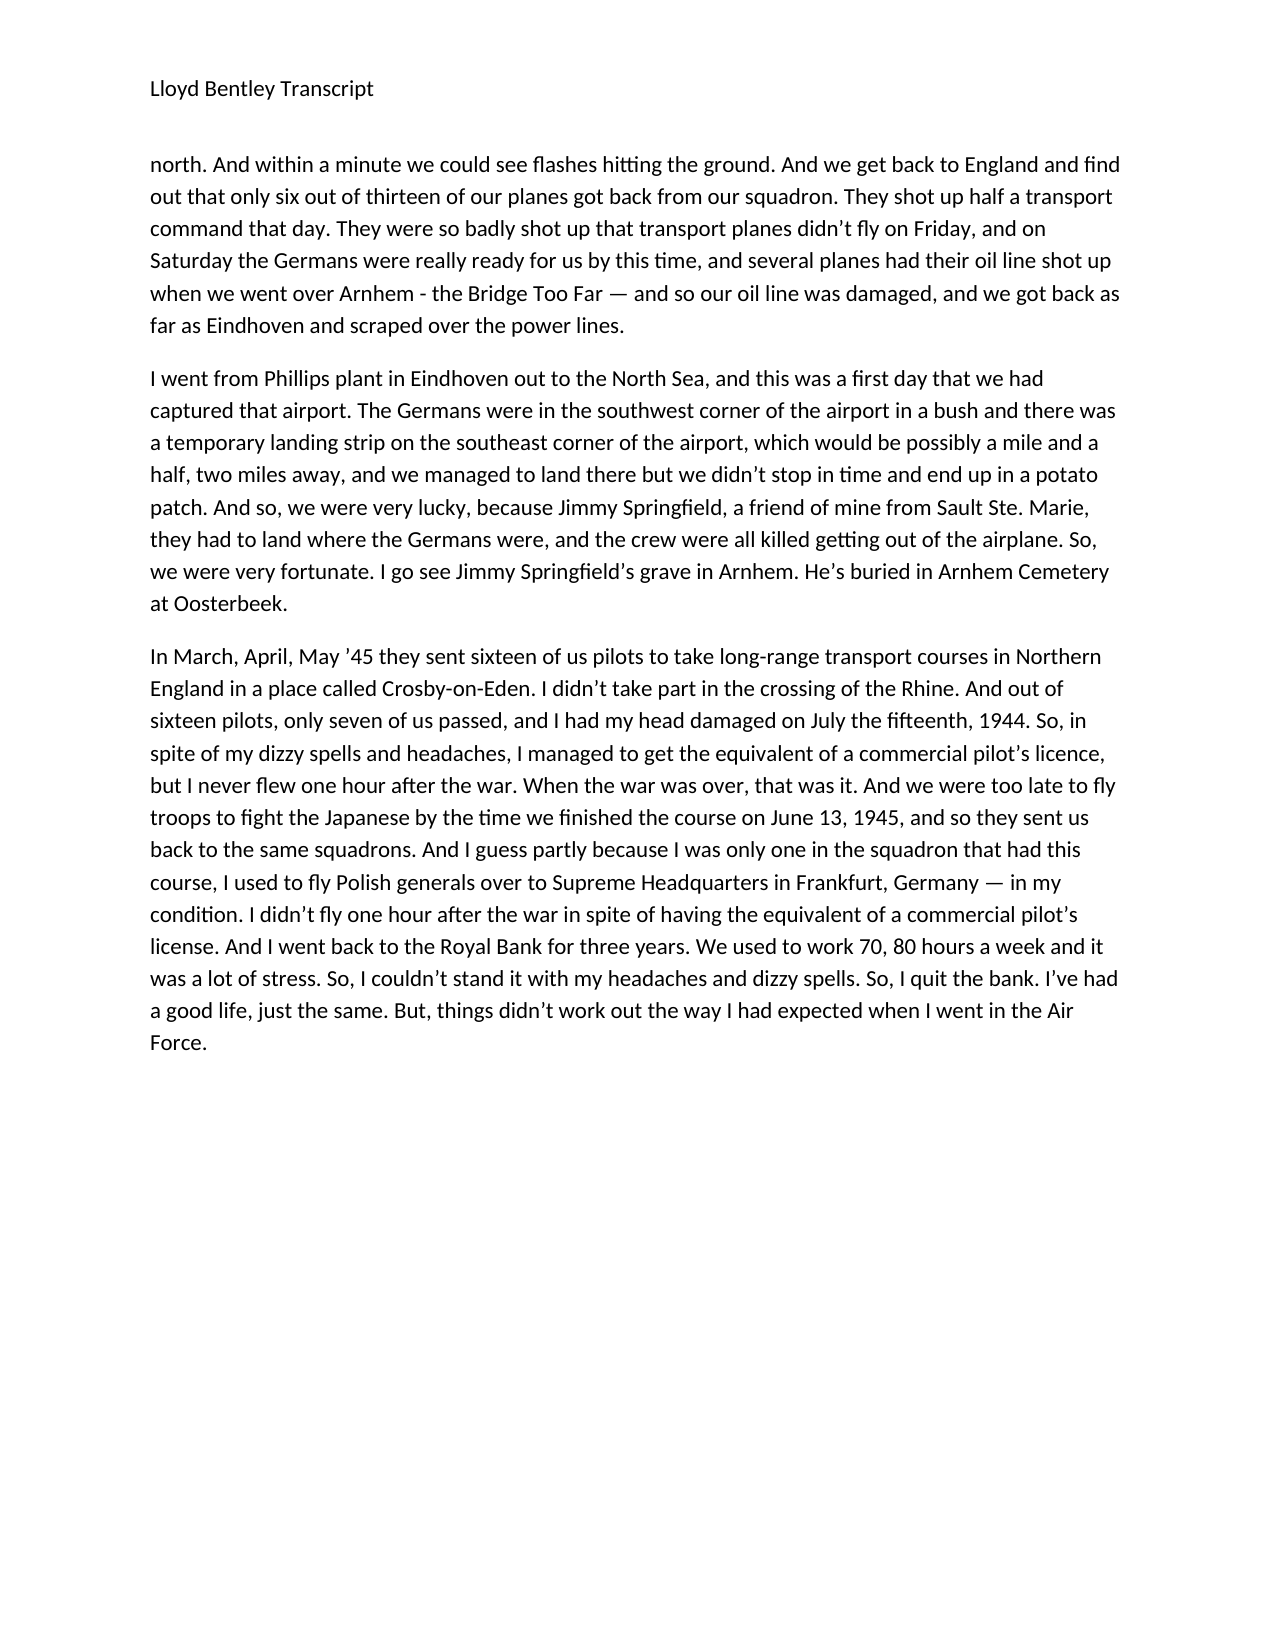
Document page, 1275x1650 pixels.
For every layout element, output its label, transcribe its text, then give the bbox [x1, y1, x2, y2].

text In March, April, May ’45 they sent sixteen of us pilots to take long-range transport courses in Northern England in a place called Crosby-on-Eden. I didn’t take part in the crossing of the Rhine. And out of sixteen pilots, only seven of us passed, and I had my head damaged on July the fifteenth, 1944. So, in spite of my dizzy spells and headaches, I managed to get the equivalent of a commercial pilot’s licence, but I never flew one hour after the war. When the war was over, that was it. And we were too late to fly troops to fight the Japanese by the time we finished the course on June 13, 1945, and so they sent us back to the same squadrons. And I guess partly because I was only one in the squadron that had this course, I used to fly Polish generals over to Supreme Headquarters in Frankfurt, Germany — in my condition. I didn’t fly one hour after the war in spite of having the equivalent of a commercial pilot’s license. And I went back to the Royal Bank for three years. We used to work 70, 80 hours a week and it was a lot of stress. So, I couldn’t stand it with my headaches and dizzy spells. So, I quit the bank. I’ve had a good life, just the same. But, things didn’t work out the way I had expected when I went in the Air Force. [150, 642, 1125, 1057]
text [150, 150, 1125, 339]
text I went from Phillips plant in Eindhoven out to the North Sea, and this was a first day that we had captured that airport. The Germans were in the southwest corner of the airport in a bush and there was a temporary landing strip on the southeast corner of the airport, which would be possibly a mile and a half, two miles away, and we managed to land there but we didn’t stop in time and end up in a potato patch. And so, we were very lucky, because Jimmy Springfield, a friend of mine from Sault Ste. Marie, they had to land where the Germans were, and the crew were all killed getting out of the airplane. So, we were very fortunate. I go see Jimmy Springfield’s grave in Arnhem. He’s buried in Arnhem Cemetery at Oosterbeek. [150, 364, 1125, 617]
